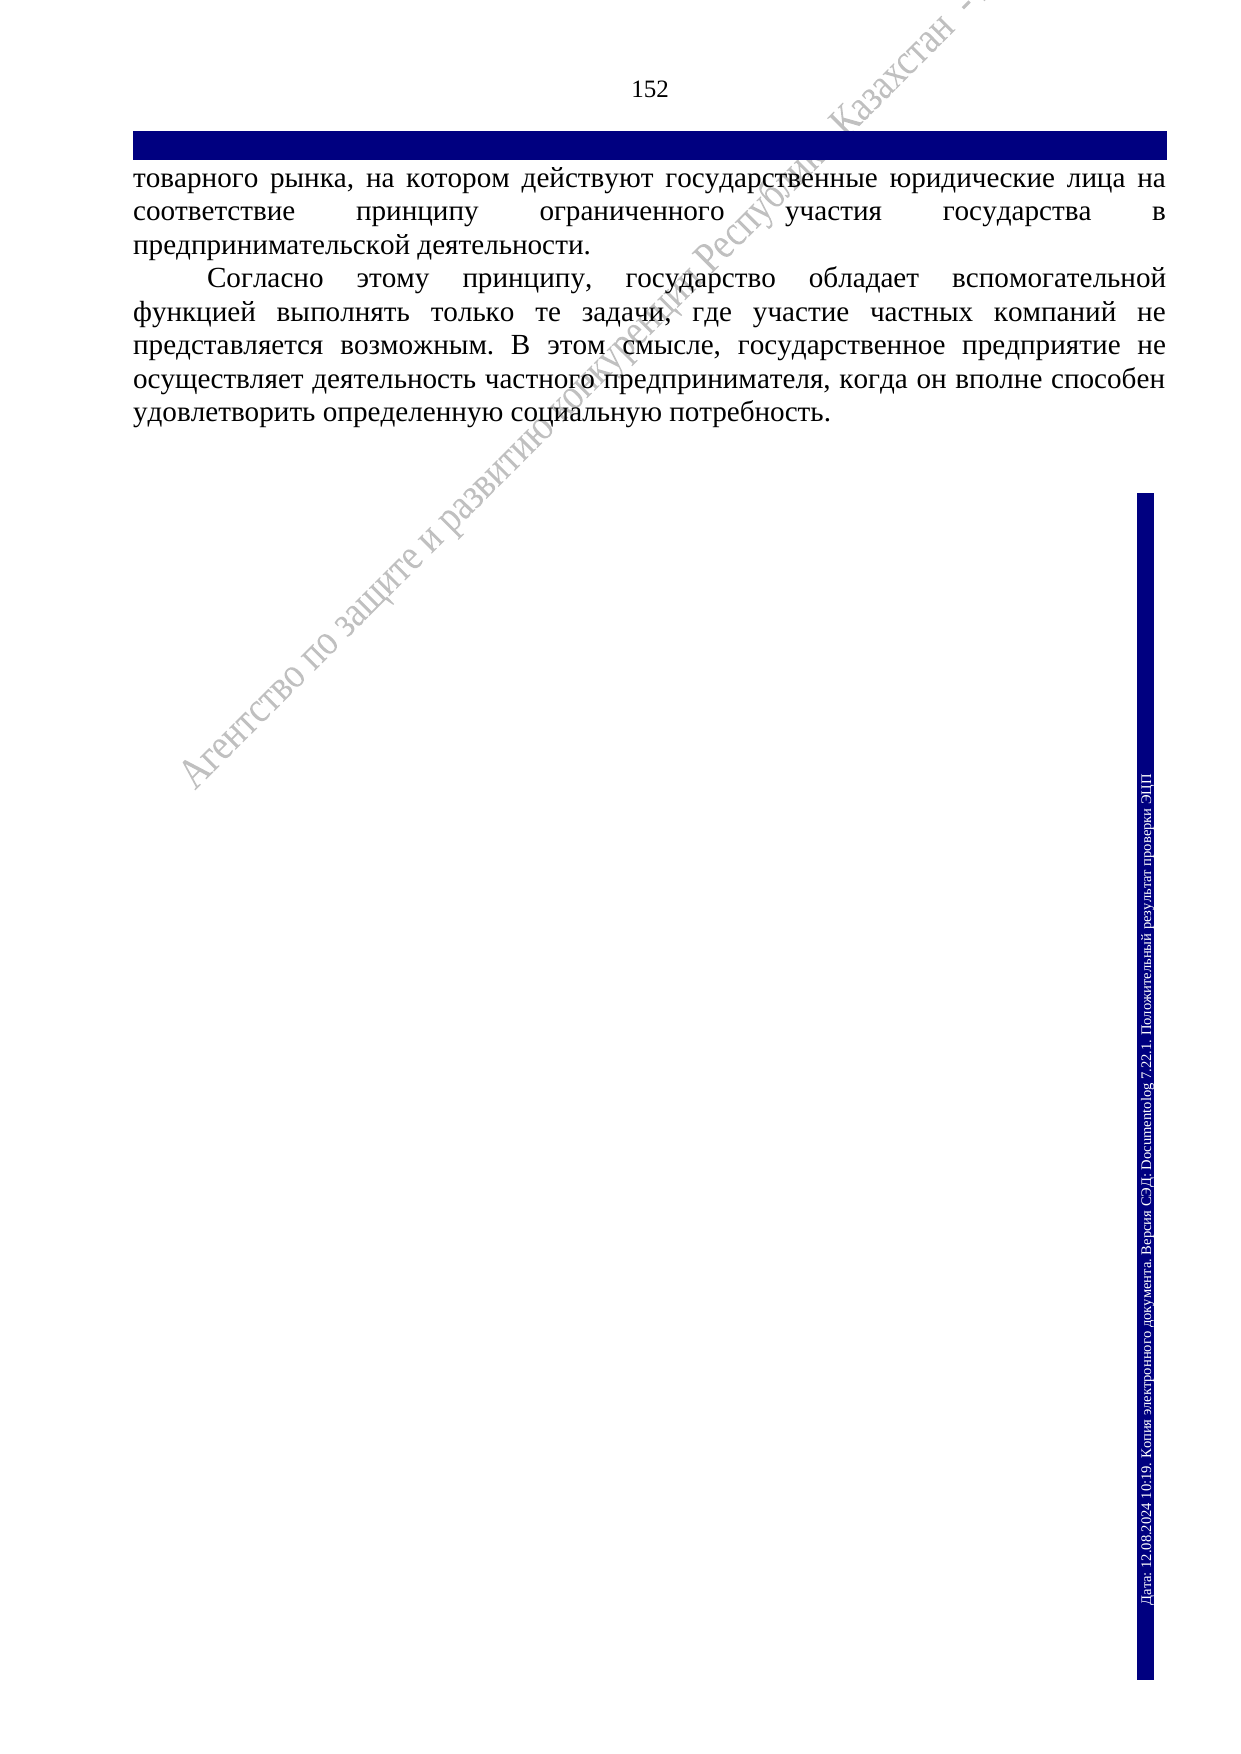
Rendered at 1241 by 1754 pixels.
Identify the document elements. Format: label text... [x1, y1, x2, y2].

text Оценка целесообразности присутствия государства на товарном рынке включает в себя:1) анализ и оценку учредительных документов действующих государственных юридических лиц; 2) анализ и оценку финансово-хозяйственной деятельности действующих государственных юридических лиц; 3) обследование товарного рынка, на котором действуют государственные юридические лица на соответствие принципу ограниченного участия государства в предпринимательской деятельности. [133, 160, 1167, 260]
text Согласно этому принципу, государство обладает вспомогательной функцией выполнять только те задачи, где участие частных компаний не представляется возможным. В этом смысле, государственное предприятие не осуществляет деятельность частного предпринимателя, когда он вполне способен удовлетворить определенную социальную потребность. [133, 260, 1167, 428]
